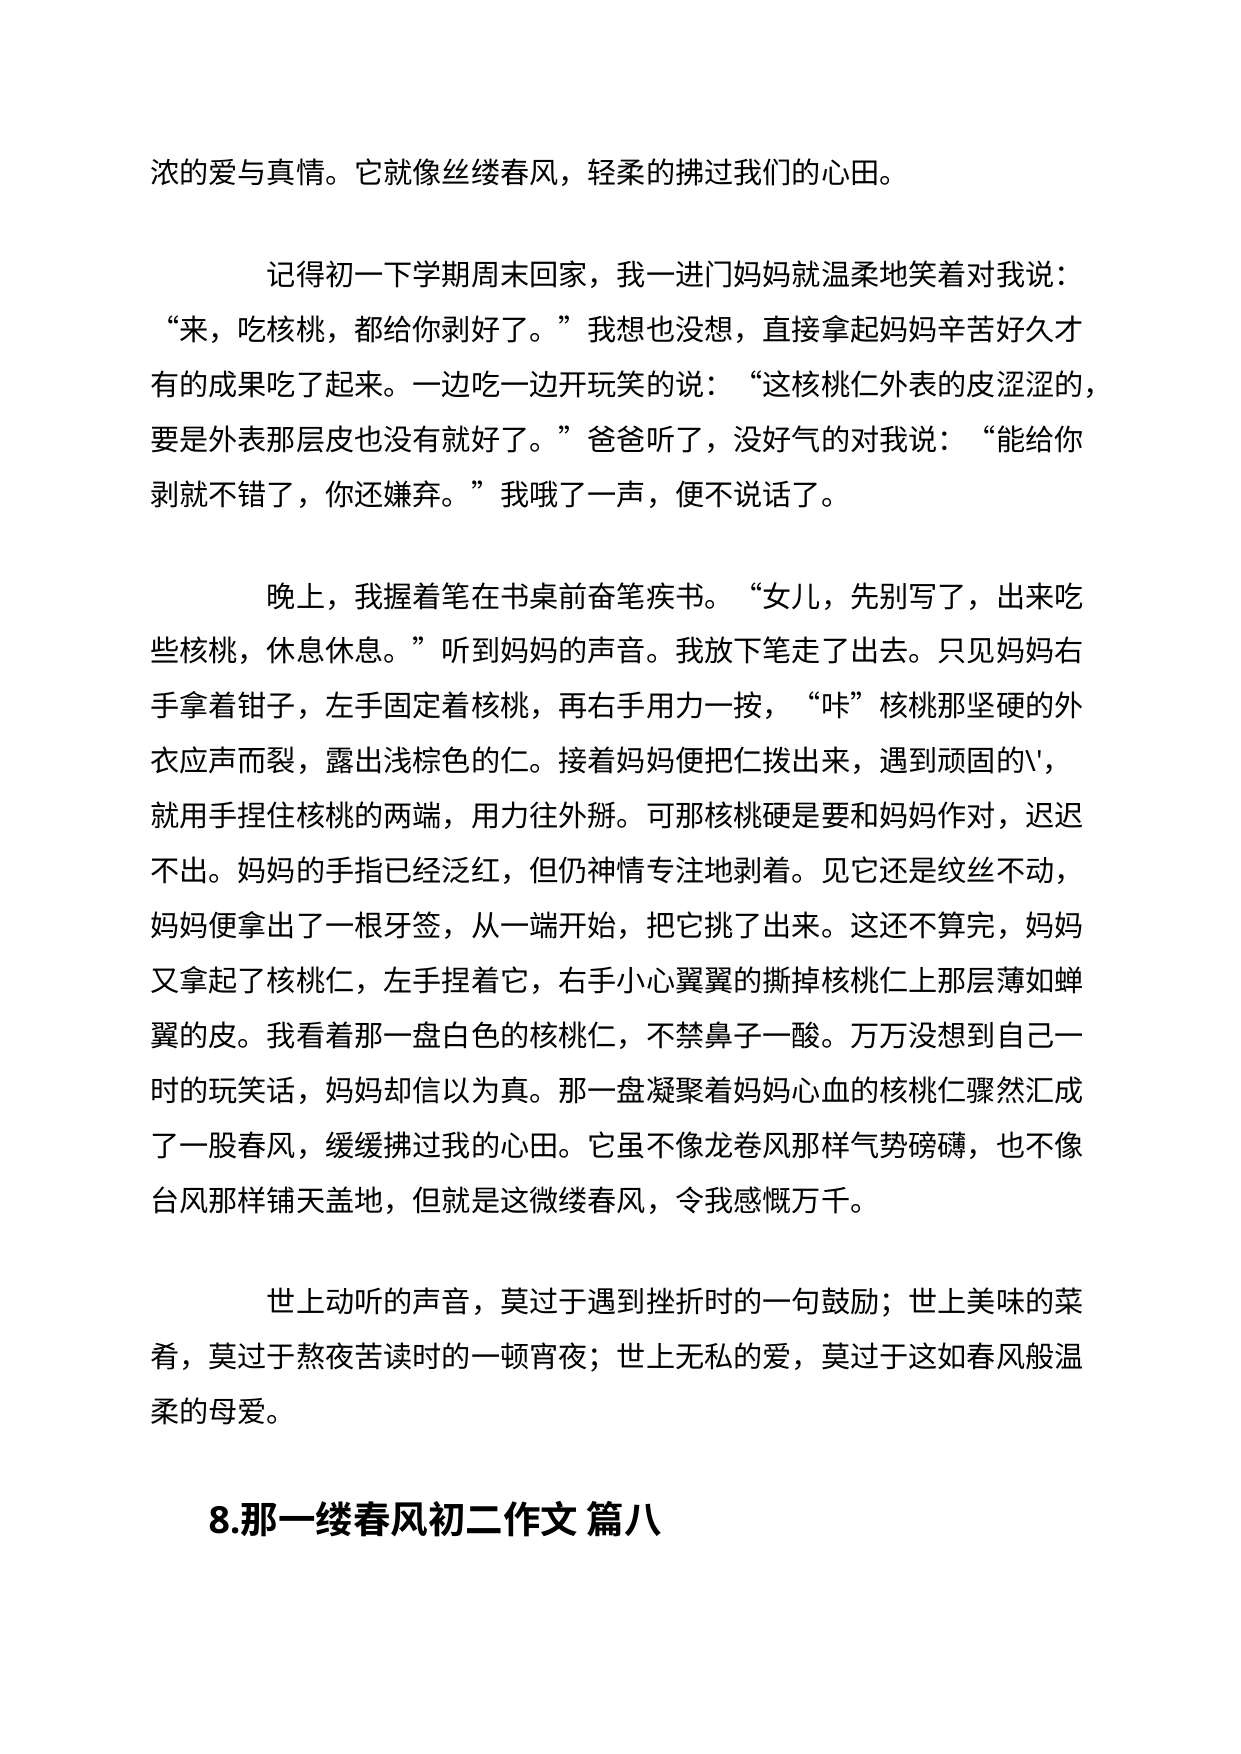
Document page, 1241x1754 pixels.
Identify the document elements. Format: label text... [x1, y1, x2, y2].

text 8.那一缕春风初二作文 篇八 [150, 1490, 1090, 1545]
text 世上动听的声音，莫过于遇到挫折时的一句鼓励；世上美味的菜肴，莫过于熬夜苦读时的一顿宵夜；世上无私的爱，莫过于这如春风般温柔的母爱。 [150, 1279, 1090, 1431]
text 记得初一下学期周末回家，我一进门妈妈就温柔地笑着对我说：“来，吃核桃，都给你剥好了。”我想也没想，直接拿起妈妈辛苦好久才有的成果吃了起来。一边吃一边开玩笑的说：“这核桃仁外表的皮涩涩的，要是外表那层皮也没有就好了。”爸爸听了，没好气的对我说：“能给你剥就不错了，你还嫌弃。”我哦了一声，便不说话了。 [150, 252, 1090, 514]
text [150, 150, 1090, 192]
text 晚上，我握着笔在书桌前奋笔疾书。“女儿，先别写了，出来吃些核桃，休息休息。”听到妈妈的声音。我放下笔走了出去。只见妈妈右手拿着钳子，左手固定着核桃，再右手用力一按，“咔”核桃那坚硬的外衣应声而裂，露出浅棕色的仁。接着妈妈便把仁拨出来，遇到顽固的\'，就用手捏住核桃的两端，用力往外掰。可那核桃硬是要和妈妈作对，迟迟不出。妈妈的手指已经泛红，但仍神情专注地剥着。见它还是纹丝不动，妈妈便拿出了一根牙签，从一端开始，把它挑了出来。这还不算完，妈妈又拿起了核桃仁，左手捏着它，右手小心翼翼的撕掉核桃仁上那层薄如蝉翼的皮。我看着那一盘白色的核桃仁，不禁鼻子一酸。万万没想到自己一时的玩笑话，妈妈却信以为真。那一盘凝聚着妈妈心血的核桃仁骤然汇成了一股春风，缓缓拂过我的心田。它虽不像龙卷风那样气势磅礴，也不像台风那样铺天盖地，但就是这微缕春风，令我感慨万千。 [150, 573, 1090, 1219]
